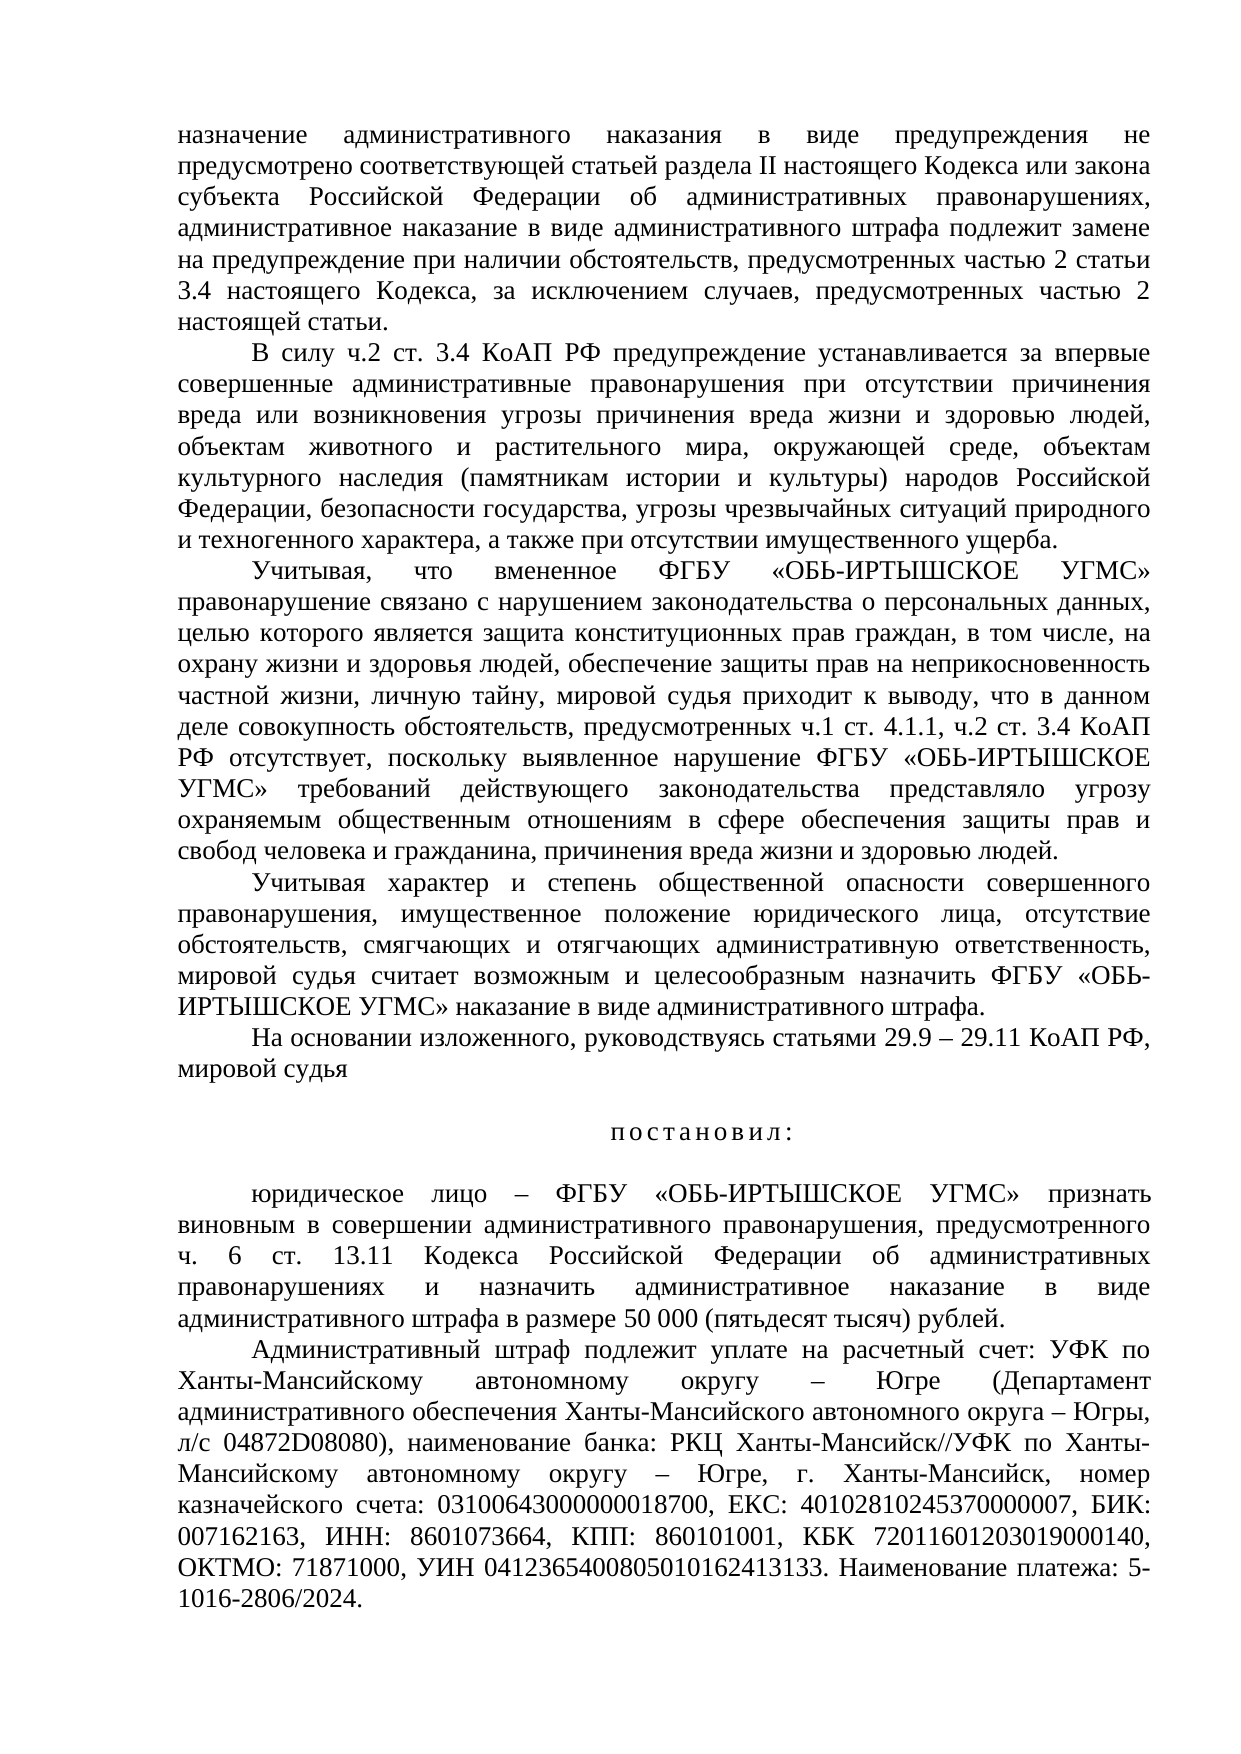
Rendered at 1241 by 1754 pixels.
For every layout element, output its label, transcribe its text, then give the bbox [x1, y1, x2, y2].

text Учитывая, что вмененное ФГБУ «ОБЬ-ИРТЫШСКОЕ УГМС» правонарушение связано с нарушением законодательства о персональных данных, целью которого является защита конституционных прав граждан, в том числе, на охрану жизни и здоровья людей, обеспечение защиты прав на неприкосновенность частной жизни, личную тайну, мировой судья приходит к выводу, что в данном деле совокупность обстоятельств, предусмотренных ч.1 ст. 4.1.1, ч.2 ст. 3.4 КоАП РФ отсутствует, поскольку выявленное нарушение ФГБУ «ОБЬ-ИРТЫШСКОЕ УГМС» требований действующего законодательства представляло угрозу охраняемым общественным отношениям в сфере обеспечения защиты прав и свобод человека и гражданина, причинения вреда жизни и здоровью людей. [177, 554, 1152, 866]
text На основании изложенного, руководствуясь статьями 29.9 – 29.11 КоАП РФ, мировой судья [177, 1021, 1152, 1084]
text В силу ч.2 ст. 3.4 КоАП РФ предупреждение устанавливается за впервые совершенные административные правонарушения при отсутствии причинения вреда или возникновения угрозы причинения вреда жизни и здоровью людей, объектам животного и растительного мира, окружающей среде, объектам культурного наследия (памятникам истории и культуры) народов Российской Федерации, безопасности государства, угрозы чрезвычайных ситуаций природного и техногенного характера, а также при отсутствии имущественного ущерба. [177, 336, 1152, 554]
text постановил: [177, 1115, 1152, 1146]
text Административный штраф подлежит уплате на расчетный счет: УФК по Ханты-Мансийскому автономному округу – Югре (Департамент административного обеспечения Ханты-Мансийского автономного округа – Югры, л/с 04872D08080), наименование банка: РКЦ Ханты-Мансийск//УФК по Ханты-Мансийскому автономному округу – Югре, г. Ханты-Мансийск, номер казначейского счета: 03100643000000018700, ЕКС: 40102810245370000007, БИК: 007162163, ИНН: 8601073664, КПП: 860101001, КБК 72011601203019000140, ОКТМО: 71871000, УИН 0412365400805010162413133. Наименование платежа: 5-1016-2806/2024. [177, 1333, 1152, 1613]
text Учитывая характер и степень общественной опасности совершенного правонарушения, имущественное положение юридического лица, отсутствие обстоятельств, смягчающих и отягчающих административную ответственность, мировой судья считает возможным и целесообразным назначить ФГБУ «ОБЬ-ИРТЫШСКОЕ УГМС» наказание в виде административного штрафа. [177, 866, 1152, 1021]
text юридическое лицо – ФГБУ «ОБЬ-ИРТЫШСКОЕ УГМС» признать виновным в совершении административного правонарушения, предусмотренного ч. 6 ст. 13.11 Кодекса Российской Федерации об административных правонарушениях и назначить административное наказание в виде административного штрафа в размере 50 000 (пятьдесят тысяч) рублей. [177, 1177, 1152, 1333]
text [177, 118, 1152, 336]
